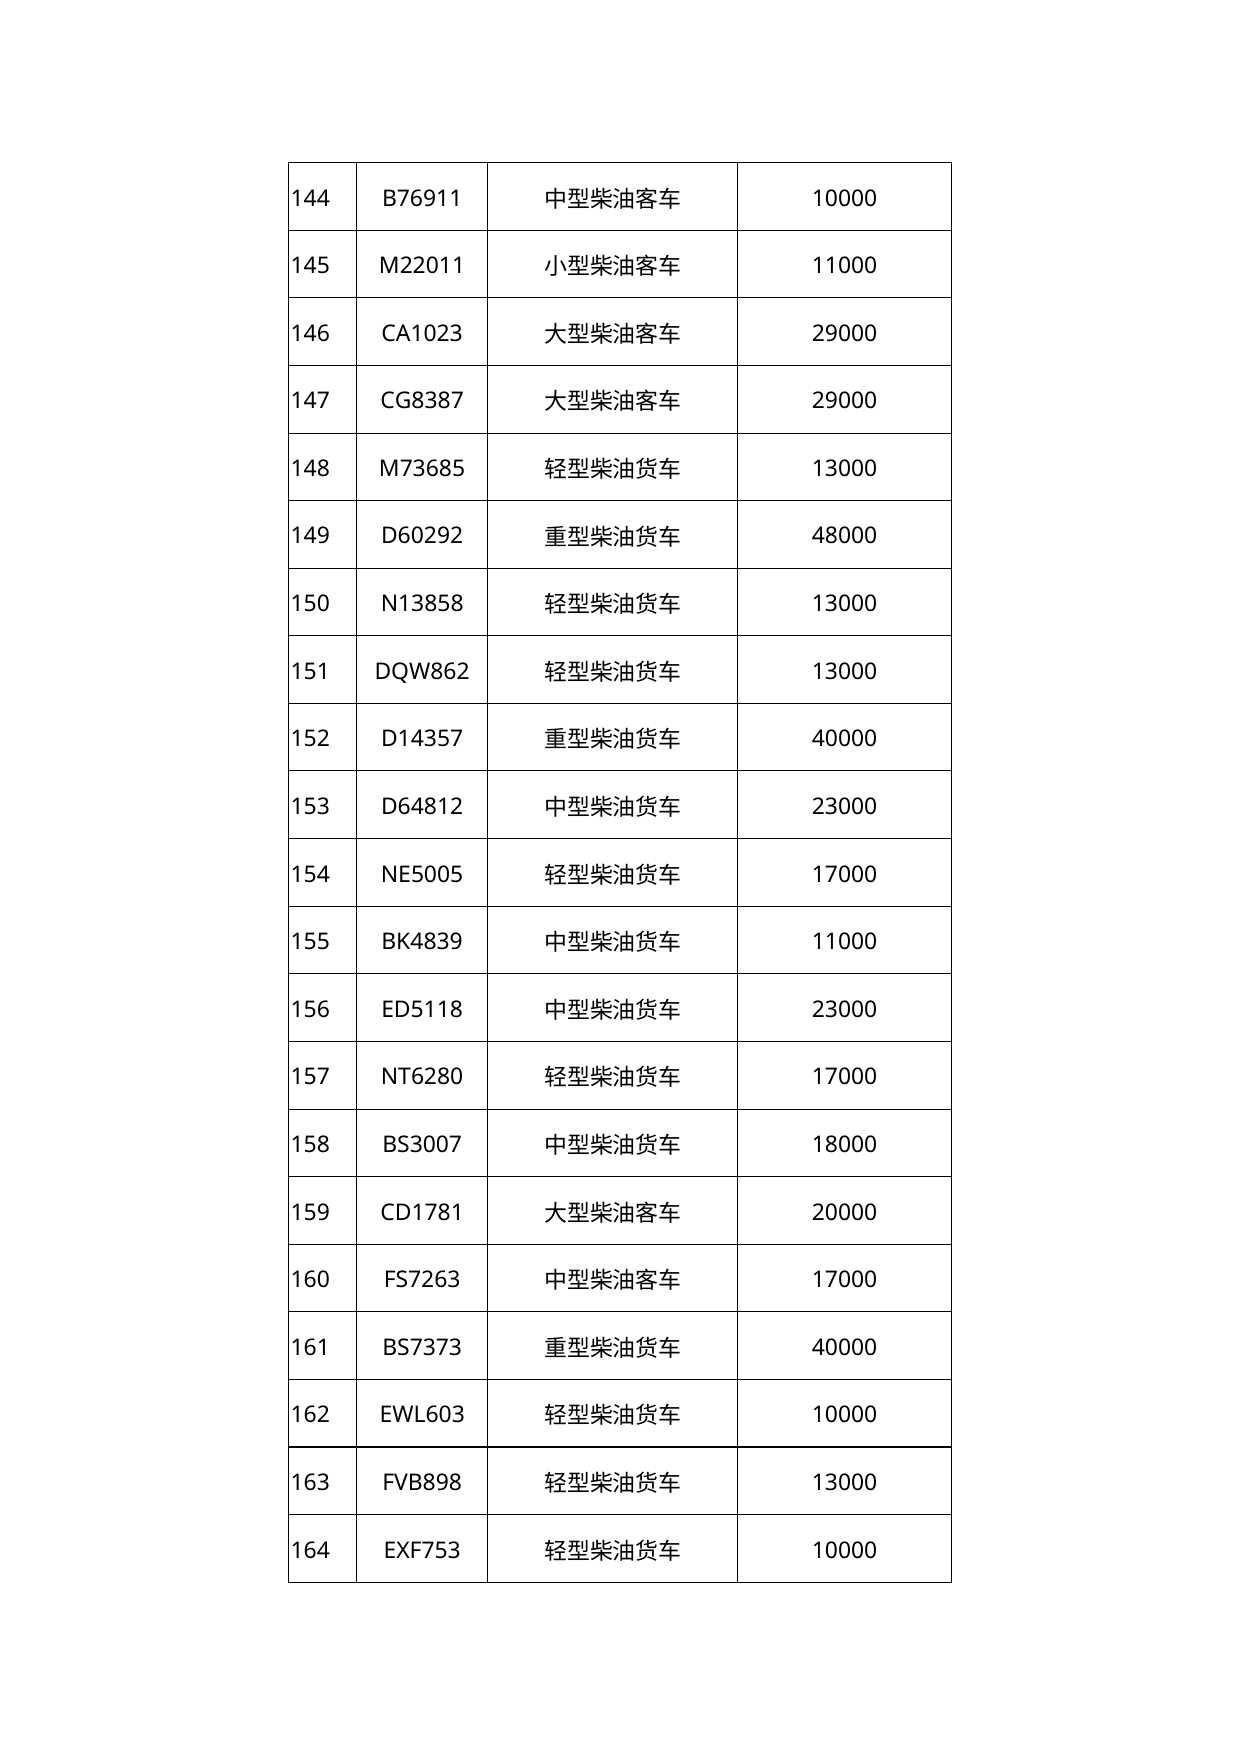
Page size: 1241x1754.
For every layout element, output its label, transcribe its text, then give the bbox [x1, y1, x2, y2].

table_cell 10000 [738, 163, 951, 229]
table_cell 146 [289, 298, 356, 365]
table_cell 156 [289, 974, 356, 1041]
table_cell 159 [289, 1177, 356, 1244]
table_cell 重型柴油货车 [488, 704, 737, 770]
table_cell D64812 [357, 771, 487, 838]
table_cell 13000 [738, 434, 951, 500]
table_cell 中型柴油货车 [488, 771, 737, 838]
table_cell 中型柴油货车 [488, 974, 737, 1041]
table_cell 13000 [738, 569, 951, 635]
table_cell 145 [289, 231, 356, 297]
table_cell 160 [289, 1245, 356, 1311]
table_cell D14357 [357, 704, 487, 770]
table_cell FVB898 [357, 1448, 487, 1514]
table_cell D60292 [357, 501, 487, 568]
table_cell CD1781 [357, 1177, 487, 1244]
table_cell 轻型柴油货车 [488, 434, 737, 500]
table_cell DQW862 [357, 636, 487, 703]
table_cell FS7263 [357, 1245, 487, 1311]
table_cell 149 [289, 501, 356, 568]
table_cell 18000 [738, 1110, 951, 1176]
table_cell CG8387 [357, 366, 487, 432]
table_cell 40000 [738, 704, 951, 770]
table_cell 轻型柴油货车 [488, 1515, 737, 1582]
table_cell 161 [289, 1312, 356, 1379]
table_cell 153 [289, 771, 356, 838]
table_cell 小型柴油客车 [488, 231, 737, 297]
table_cell CA1023 [357, 298, 487, 365]
table_cell EXF753 [357, 1515, 487, 1582]
table_cell EWL603 [357, 1380, 487, 1446]
table_cell 轻型柴油货车 [488, 1448, 737, 1514]
table_cell 163 [289, 1448, 356, 1514]
table_cell 148 [289, 434, 356, 500]
table_cell 重型柴油货车 [488, 1312, 737, 1379]
table_cell 轻型柴油货车 [488, 1380, 737, 1446]
table_cell BS7373 [357, 1312, 487, 1379]
table_cell B76911 [357, 163, 487, 229]
table_cell 155 [289, 907, 356, 973]
table_cell M73685 [357, 434, 487, 500]
table_cell 17000 [738, 1042, 951, 1108]
table_cell N13858 [357, 569, 487, 635]
table_cell ED5118 [357, 974, 487, 1041]
table_cell 中型柴油客车 [488, 1245, 737, 1311]
table_cell 150 [289, 569, 356, 635]
table_cell 重型柴油货车 [488, 501, 737, 568]
table_cell NE5005 [357, 839, 487, 906]
table_cell M22011 [357, 231, 487, 297]
table_cell 轻型柴油货车 [488, 839, 737, 906]
table_cell 29000 [738, 366, 951, 432]
table_cell 151 [289, 636, 356, 703]
table_cell 144 [289, 163, 356, 229]
table_cell 157 [289, 1042, 356, 1108]
table_cell 10000 [738, 1380, 951, 1446]
table_cell 162 [289, 1380, 356, 1446]
table_cell 轻型柴油货车 [488, 1042, 737, 1108]
table_cell 152 [289, 704, 356, 770]
table_cell 中型柴油货车 [488, 907, 737, 973]
table_cell 154 [289, 839, 356, 906]
table_cell 147 [289, 366, 356, 432]
table_cell NT6280 [357, 1042, 487, 1108]
table_cell 大型柴油客车 [488, 298, 737, 365]
table_cell 11000 [738, 231, 951, 297]
table_cell 中型柴油客车 [488, 163, 737, 229]
table_cell 13000 [738, 636, 951, 703]
table_cell BK4839 [357, 907, 487, 973]
table_cell 大型柴油客车 [488, 1177, 737, 1244]
table_cell 20000 [738, 1177, 951, 1244]
table_cell 轻型柴油货车 [488, 636, 737, 703]
table_cell 23000 [738, 974, 951, 1041]
table_cell 中型柴油货车 [488, 1110, 737, 1176]
table_cell 10000 [738, 1515, 951, 1582]
table_cell 17000 [738, 1245, 951, 1311]
table_cell 48000 [738, 501, 951, 568]
table_cell 13000 [738, 1448, 951, 1514]
table_cell 轻型柴油货车 [488, 569, 737, 635]
table_cell 11000 [738, 907, 951, 973]
table_cell 大型柴油客车 [488, 366, 737, 432]
table_cell 164 [289, 1515, 356, 1582]
table_cell 23000 [738, 771, 951, 838]
table_cell 158 [289, 1110, 356, 1176]
table_cell 17000 [738, 839, 951, 906]
table_cell 40000 [738, 1312, 951, 1379]
table_cell BS3007 [357, 1110, 487, 1176]
table_cell 29000 [738, 298, 951, 365]
